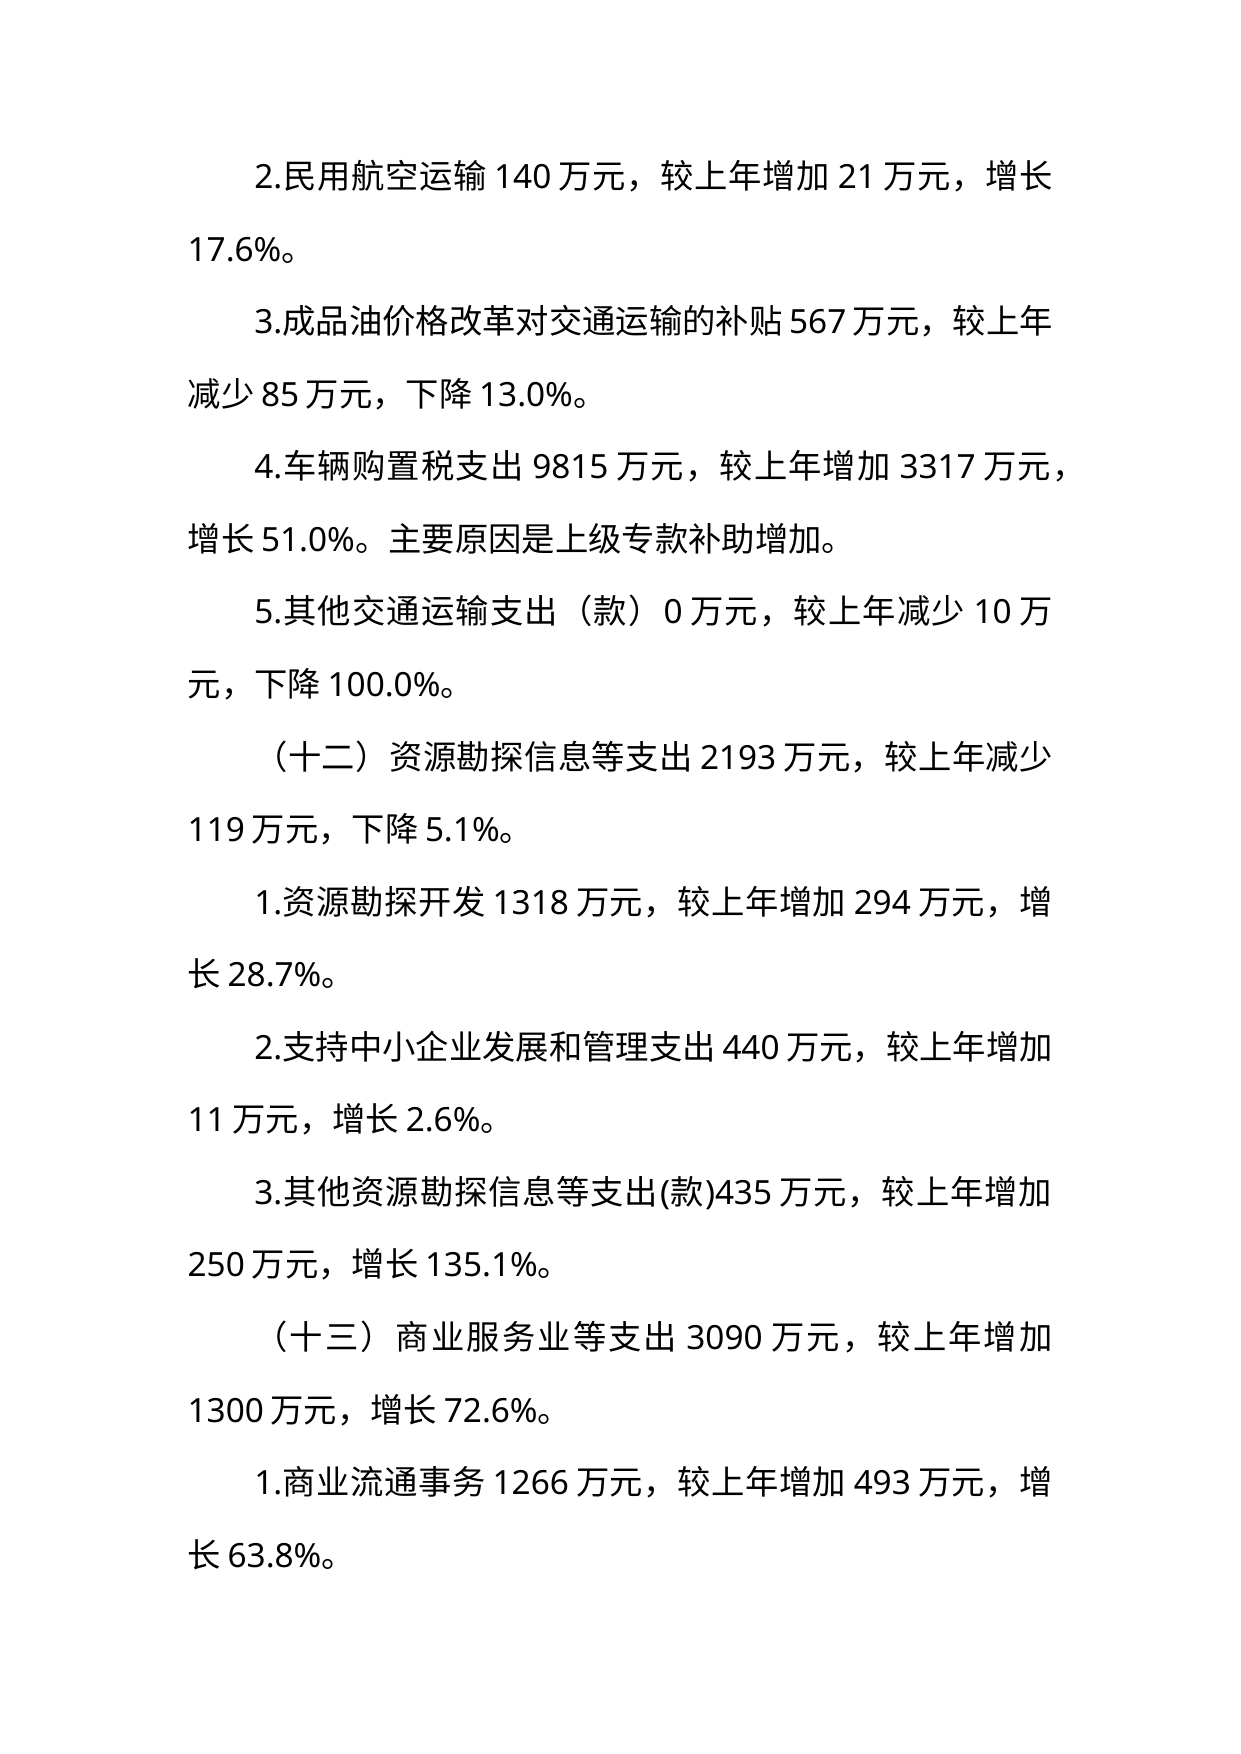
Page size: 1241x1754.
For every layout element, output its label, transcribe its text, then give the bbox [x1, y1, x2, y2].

text （十二）资源勘探信息等支出2193万元，较上年减少119万元，下降5.1%。 [187, 730, 1053, 851]
text 3.成品油价格改革对交通运输的补贴567万元，较上年减少85万元，下降13.0%。 [187, 295, 1053, 416]
text （十三）商业服务业等支出3090万元，较上年增加1300万元，增长72.6%。 [187, 1311, 1053, 1432]
text 1.资源勘探开发1318万元，较上年增加294万元，增长28.7%。 [187, 876, 1053, 996]
text 4.车辆购置税支出9815万元，较上年增加3317万元，增长51.0%。主要原因是上级专款补助增加。 [187, 440, 1053, 561]
text 5.其他交通运输支出（款）0万元，较上年减少10万元，下降100.0%。 [187, 585, 1053, 706]
text 1.商业流通事务1266万元，较上年增加493万元，增长63.8%。 [187, 1456, 1053, 1577]
text 2.民用航空运输140万元，较上年增加21万元，增长17.6%。 [187, 150, 1053, 271]
text 3.其他资源勘探信息等支出(款)435万元，较上年增加250万元，增长135.1%。 [187, 1166, 1053, 1287]
text 2.支持中小企业发展和管理支出440万元，较上年增加11万元，增长2.6%。 [187, 1021, 1053, 1142]
